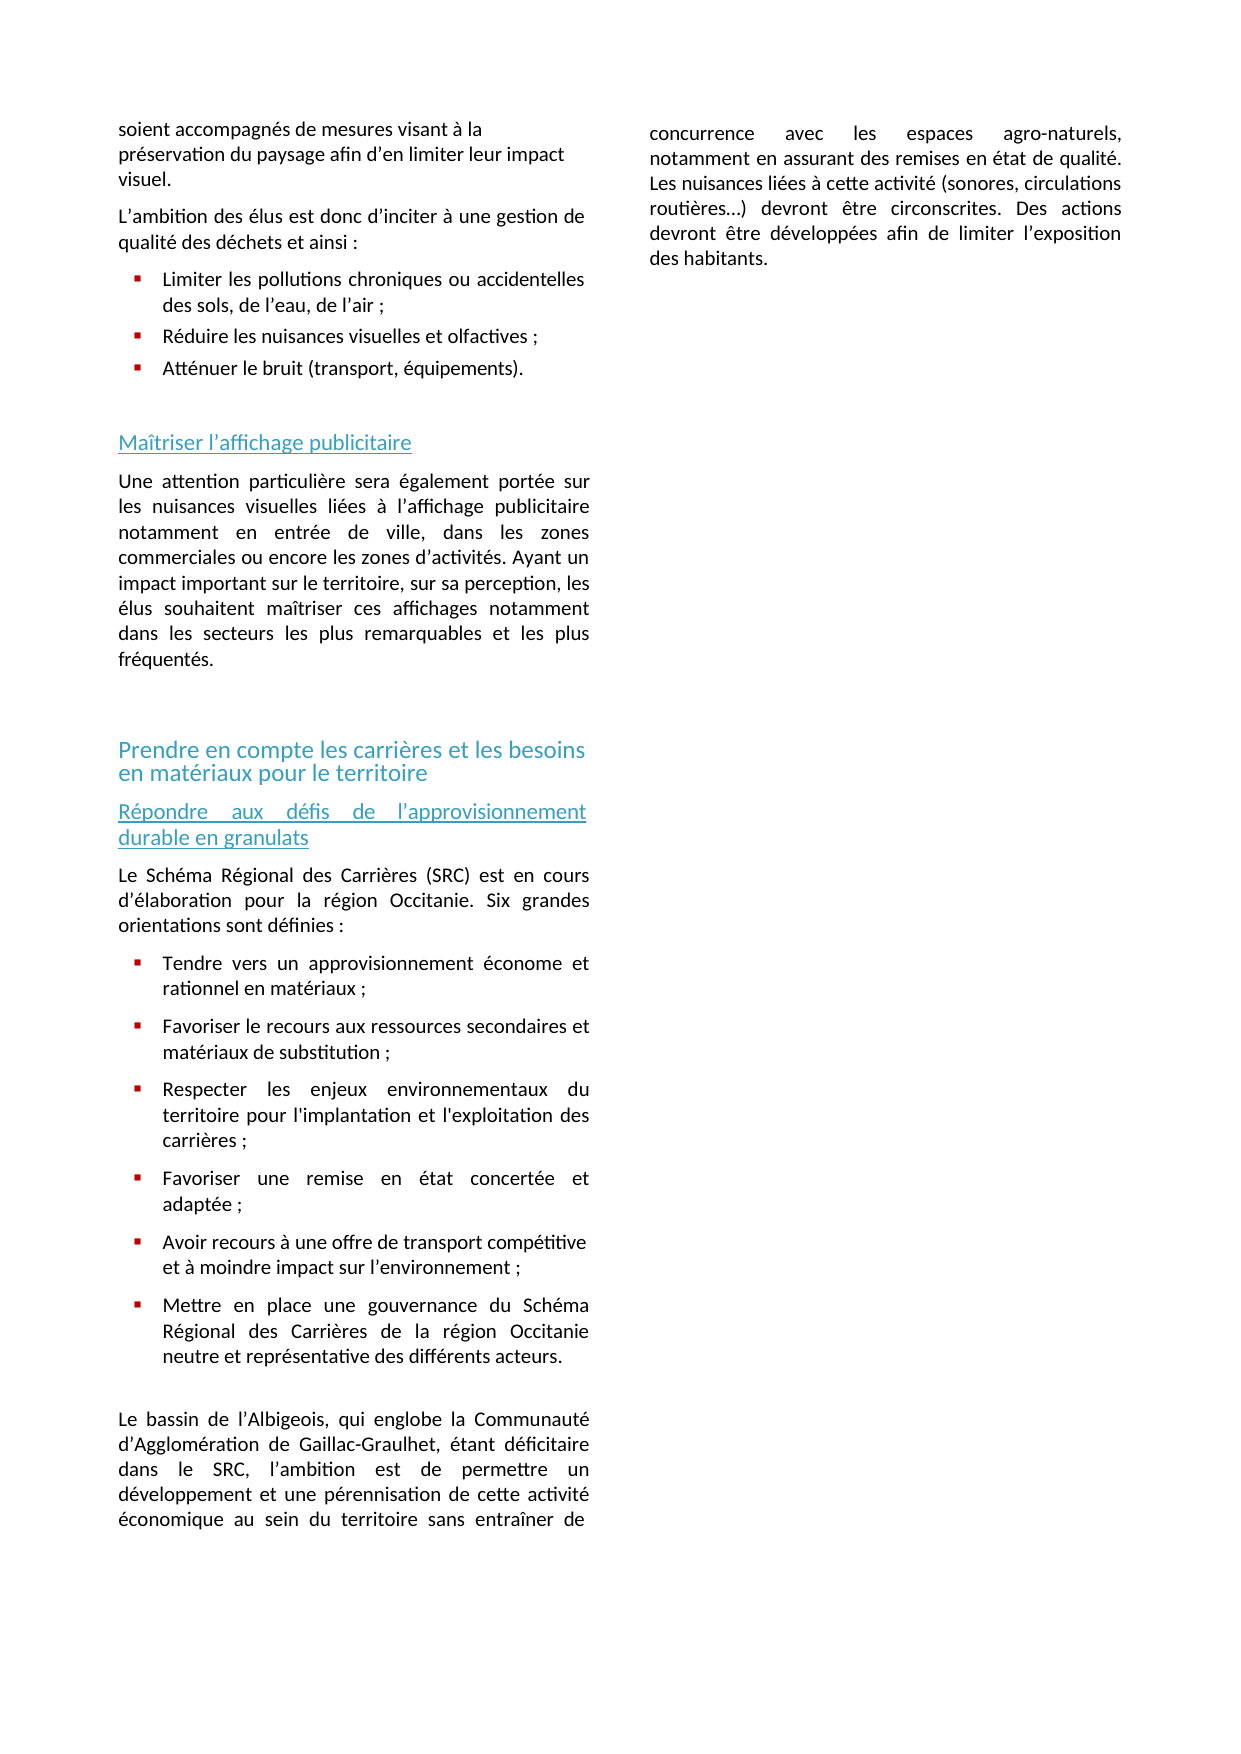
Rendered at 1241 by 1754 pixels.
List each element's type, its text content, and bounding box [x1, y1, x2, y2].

text concurrence avec les espaces agro-naturels, notamment en assurant des remises en état de qualité. Les nuisances liées à cette activité (sonores, circulations routières…) devront être circonscrites. Des actions devront être développées afin de limiter l’exposition des habitants. [649, 121, 1122, 271]
list Avoir recours à une offre de transport compétitive [133, 1229, 590, 1254]
text soient accompagnés de mesures visant à la préservation du paysage afin d’en limiter leur impact visuel. [118, 117, 590, 191]
list Favoriser le recours aux ressources secondaires et matériaux de substitution ; [133, 1013, 590, 1064]
text durable en granulats [118, 824, 590, 851]
list Respecter les enjeux environnementaux du territoire pour l'implantation et l'exploitation des carrières ; [133, 1077, 590, 1153]
list Réduire les nuisances visuelles et olfactives ; [133, 323, 590, 349]
text Une attention particulière sera également portée sur les nuisances visuelles liées à l’affichage publicitaire notamment en entrée de ville, dans les zones commerciales ou encore les zones d’activités. Ayant un impact important sur le territoire, sur sa perception, les élus souhaitent maîtriser ces affichages notamment dans les secteurs les plus remarquables et les plus fréquentés. [118, 468, 590, 671]
list Limiter les pollutions chroniques ou accidentelles [133, 266, 590, 292]
text des sols, de l’eau, de l’air ; [162, 292, 590, 317]
text et à moindre impact sur l’environnement ; [162, 1254, 590, 1280]
subtitle Maîtriser l’affichage publicitaire [118, 428, 590, 456]
text L’ambition des élus est donc d’inciter à une gestion de [118, 204, 590, 229]
list Mettre en place une gouvernance du Schéma Régional des Carrières de la région Occitanie neutre et représentative des différents acteurs. [133, 1292, 590, 1369]
text qualité des déchets et ainsi : [118, 229, 590, 254]
subtitle Répondre aux défis de l’approvisionnement [118, 798, 590, 824]
list Atténuer le bruit (transport, équipements). [133, 355, 590, 381]
list Favoriser une remise en état concertée et adaptée ; [133, 1166, 590, 1216]
list Tendre vers un approvisionnement économe et rationnel en matériaux ; [133, 950, 590, 1001]
subtitle Prendre en compte les carrières et les besoins en matériaux pour le territoire [118, 738, 590, 788]
text Le bassin de l’Albigeois, qui englobe la Communauté d’Agglomération de Gaillac-Graulhet, étant déficitaire dans le SRC, l’ambition est de permettre un développement et une pérennisation de cette activité économique au sein du territoire sans entraîner de [118, 1406, 590, 1531]
text Le Schéma Régional des Carrières (SRC) est en cours d’élaboration pour la région Occitanie. Six grandes orientations sont définies : [118, 863, 590, 938]
